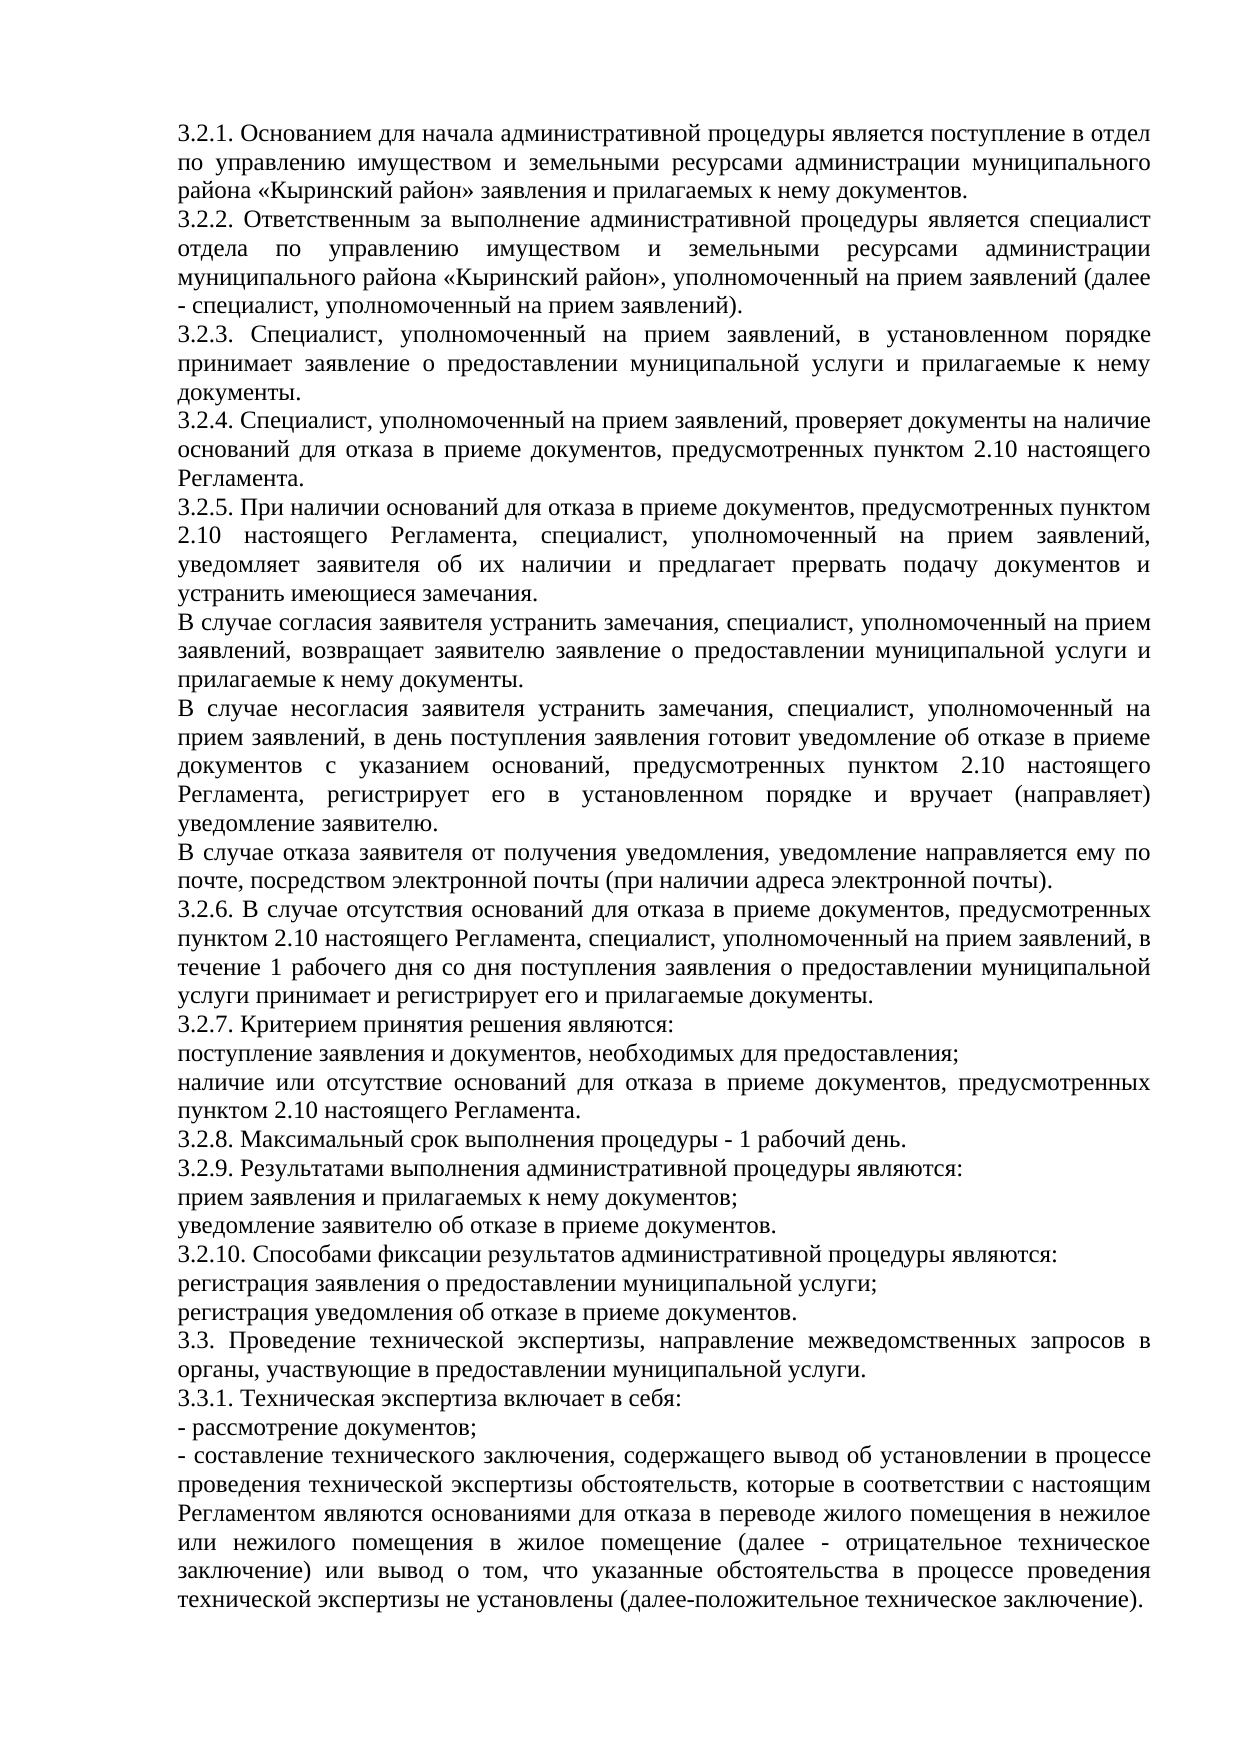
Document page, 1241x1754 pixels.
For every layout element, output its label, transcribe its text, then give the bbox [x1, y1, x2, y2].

text 3.2.8. Максимальный срок выполнения процедуры - 1 рабочий день. [177, 1124, 1152, 1153]
text 3.2.3. Специалист, уполномоченный на прием заявлений, в установленном порядке принимает заявление о предоставлении муниципальной услуги и прилагаемые к нему документы. [177, 319, 1152, 406]
text 3.2.10. Способами фиксации результатов административной процедуры являются: [177, 1239, 1152, 1268]
text 3.2.7. Критерием принятия решения являются: [177, 1009, 1152, 1038]
text - составление технического заключения, содержащего вывод об установлении в процессе проведения технической экспертизы обстоятельств, которые в соответствии с настоящим Регламентом являются основаниями для отказа в переводе жилого помещения в нежилое или нежилого помещения в жилое помещение (далее - отрицательное техническое заключение) или вывод о том, что указанные обстоятельства в процессе проведения технической экспертизы не установлены (далее-положительное техническое заключение). [177, 1441, 1152, 1613]
text В случае отказа заявителя от получения уведомления, уведомление направляется ему по почте, посредством электронной почты (при наличии адреса электронной почты). [177, 837, 1152, 894]
text регистрация уведомления об отказе в приеме документов. [177, 1297, 1152, 1326]
text 3.3.1. Техническая экспертиза включает в себя: [177, 1383, 1152, 1412]
text 3.3. Проведение технической экспертизы, направление межведомственных запросов в органы, участвующие в предоставлении муниципальной услуги. [177, 1326, 1152, 1383]
text В случае несогласия заявителя устранить замечания, специалист, уполномоченный на прием заявлений, в день поступления заявления готовит уведомление об отказе в приеме документов с указанием оснований, предусмотренных пунктом 2.10 настоящего Регламента, регистрирует его в установленном порядке и вручает (направляет) уведомление заявителю. [177, 693, 1152, 837]
text прием заявления и прилагаемых к нему документов; [177, 1182, 1152, 1211]
text - рассмотрение документов; [177, 1412, 1152, 1441]
text 3.2.5. При наличии оснований для отказа в приеме документов, предусмотренных пунктом 2.10 настоящего Регламента, специалист, уполномоченный на прием заявлений, уведомляет заявителя об их наличии и предлагает прервать подачу документов и устранить имеющиеся замечания. [177, 492, 1152, 607]
text 3.2.6. В случае отсутствия оснований для отказа в приеме документов, предусмотренных пунктом 2.10 настоящего Регламента, специалист, уполномоченный на прием заявлений, в течение 1 рабочего дня со дня поступления заявления о предоставлении муниципальной услуги принимает и регистрирует его и прилагаемые документы. [177, 894, 1152, 1009]
text 3.2.4. Специалист, уполномоченный на прием заявлений, проверяет документы на наличие оснований для отказа в приеме документов, предусмотренных пунктом 2.10 настоящего Регламента. [177, 406, 1152, 492]
text 3.2.1. Основанием для начала административной процедуры является поступление в отдел по управлению имуществом и земельными ресурсами администрации муниципального района «Кыринский район» заявления и прилагаемых к нему документов. [177, 118, 1152, 204]
text 3.2.9. Результатами выполнения административной процедуры являются: [177, 1153, 1152, 1182]
text регистрация заявления о предоставлении муниципальной услуги; [177, 1268, 1152, 1297]
text В случае согласия заявителя устранить замечания, специалист, уполномоченный на прием заявлений, возвращает заявителю заявление о предоставлении муниципальной услуги и прилагаемые к нему документы. [177, 607, 1152, 693]
text уведомление заявителю об отказе в приеме документов. [177, 1211, 1152, 1239]
text поступление заявления и документов, необходимых для предоставления; [177, 1038, 1152, 1067]
text 3.2.2. Ответственным за выполнение административной процедуры является специалист отдела по управлению имуществом и земельными ресурсами администрации муниципального района «Кыринский район», уполномоченный на прием заявлений (далее - специалист, уполномоченный на прием заявлений). [177, 204, 1152, 319]
text наличие или отсутствие оснований для отказа в приеме документов, предусмотренных пунктом 2.10 настоящего Регламента. [177, 1067, 1152, 1124]
